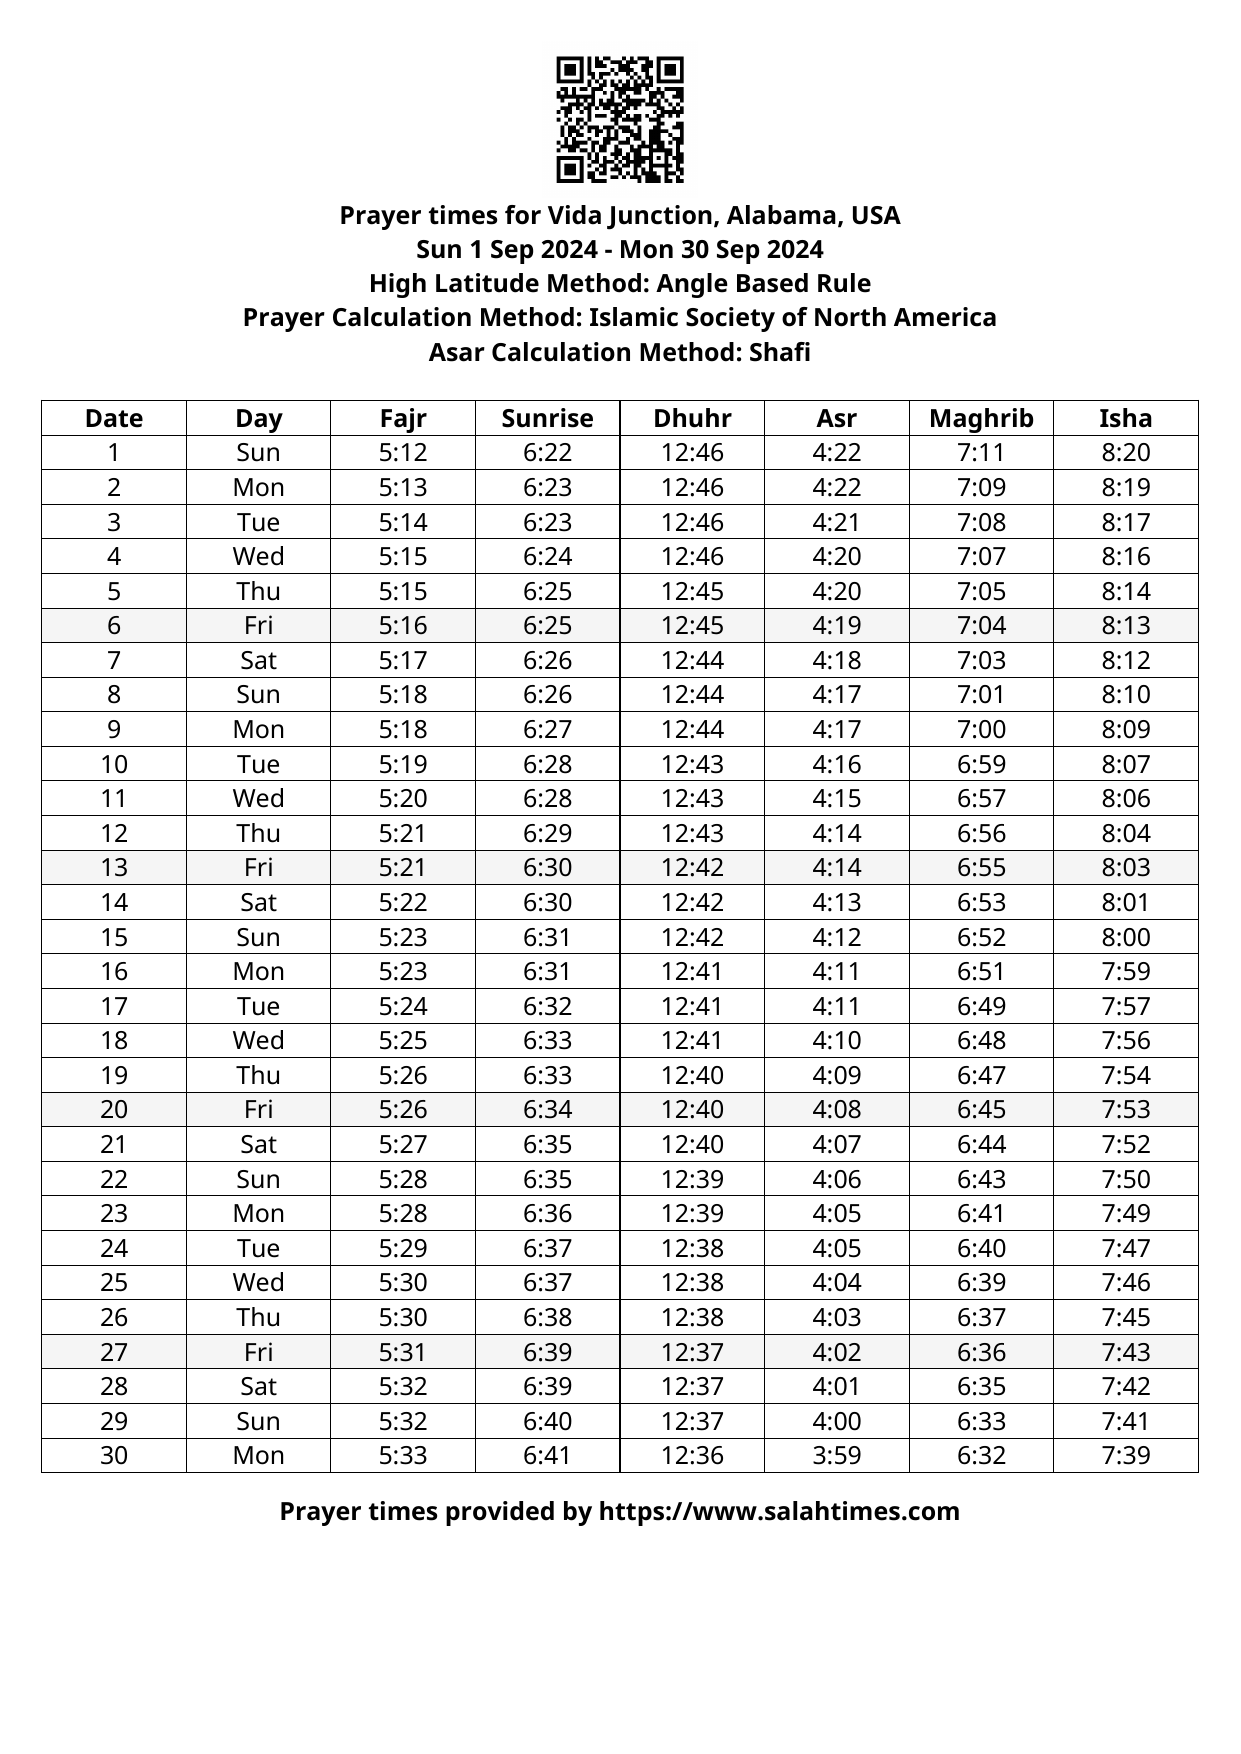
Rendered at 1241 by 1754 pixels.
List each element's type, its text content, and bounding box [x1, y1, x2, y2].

table_cell 5:31 [331, 1335, 475, 1368]
table_cell 6:45 [910, 1093, 1053, 1126]
table_cell 6:51 [910, 954, 1053, 988]
table_cell Sun [187, 678, 330, 711]
table_cell 5:23 [331, 954, 475, 988]
table_cell 4:19 [765, 609, 909, 642]
table_cell 5:30 [331, 1266, 475, 1299]
table_cell Sat [187, 1369, 330, 1403]
table_cell 6:59 [910, 747, 1053, 780]
table_cell 6:39 [476, 1335, 619, 1368]
table_cell 8:03 [1054, 851, 1198, 884]
table_cell 6:23 [476, 470, 619, 504]
table_cell 18 [42, 1024, 186, 1057]
table_cell 6:37 [910, 1300, 1053, 1334]
table_cell 4:10 [765, 1024, 909, 1057]
table_cell 6:40 [476, 1404, 619, 1437]
table_cell 29 [42, 1404, 186, 1437]
table_cell 8:10 [1054, 678, 1198, 711]
table_cell 4:15 [765, 781, 909, 815]
table_cell 8:19 [1054, 470, 1198, 504]
table_cell 4:05 [765, 1196, 909, 1230]
table_cell 8:14 [1054, 574, 1198, 607]
table_cell 12:40 [621, 1058, 764, 1092]
table_cell 12:41 [621, 1024, 764, 1057]
table_cell 5:33 [331, 1439, 475, 1472]
table_cell 7:04 [910, 609, 1053, 642]
table_cell 12:44 [621, 712, 764, 746]
table_cell 6:25 [476, 574, 619, 607]
table_cell 12:37 [621, 1335, 764, 1368]
table_cell 4:16 [765, 747, 909, 780]
table_cell 6:35 [910, 1369, 1053, 1403]
table_cell Mon [187, 470, 330, 504]
table_cell 4:11 [765, 989, 909, 1022]
table_cell 6:52 [910, 920, 1053, 953]
table_cell 12:38 [621, 1231, 764, 1264]
table_cell 6:24 [476, 539, 619, 573]
table_cell 5:19 [331, 747, 475, 780]
table_cell 6:44 [910, 1127, 1053, 1161]
table_cell 7:05 [910, 574, 1053, 607]
table_cell 2 [42, 470, 186, 504]
table_cell 6:33 [476, 1024, 619, 1057]
table_cell 6:43 [910, 1162, 1053, 1195]
table_header Sunrise [476, 401, 619, 434]
table_header Asr [765, 401, 909, 434]
table_cell 8:16 [1054, 539, 1198, 573]
table_cell 5:26 [331, 1058, 475, 1092]
table_cell 5:26 [331, 1093, 475, 1126]
table_cell Thu [187, 1300, 330, 1334]
table_cell 4:03 [765, 1300, 909, 1334]
table_cell 7:53 [1054, 1093, 1198, 1126]
table_cell 6:41 [910, 1196, 1053, 1230]
table_cell 6:49 [910, 989, 1053, 1022]
table_cell 12:37 [621, 1369, 764, 1403]
table_cell 8:20 [1054, 436, 1198, 469]
table_cell 6:27 [476, 712, 619, 746]
table_cell 7:01 [910, 678, 1053, 711]
table_cell 5 [42, 574, 186, 607]
table_cell 12:38 [621, 1266, 764, 1299]
table_cell 7 [42, 643, 186, 677]
table_cell 5:24 [331, 989, 475, 1022]
table_cell 4:14 [765, 851, 909, 884]
table_cell 12:36 [621, 1439, 764, 1472]
table_cell 6:48 [910, 1024, 1053, 1057]
table_cell 12:45 [621, 574, 764, 607]
table_cell 5:13 [331, 470, 475, 504]
table_cell 12:43 [621, 781, 764, 815]
table_cell Sun [187, 920, 330, 953]
table_cell 12:41 [621, 954, 764, 988]
table_cell 6:47 [910, 1058, 1053, 1092]
table_cell 5:32 [331, 1404, 475, 1437]
table_cell 6:32 [476, 989, 619, 1022]
table_cell 5:15 [331, 539, 475, 573]
table_cell 12:37 [621, 1404, 764, 1437]
table_cell 6:38 [476, 1300, 619, 1334]
table_cell 19 [42, 1058, 186, 1092]
table_cell 1 [42, 436, 186, 469]
table_cell 6:28 [476, 747, 619, 780]
table_cell 5:18 [331, 678, 475, 711]
table_cell Mon [187, 1439, 330, 1472]
table_cell 4:17 [765, 712, 909, 746]
table_cell Fri [187, 609, 330, 642]
table_cell 12:43 [621, 747, 764, 780]
table_cell 6:40 [910, 1231, 1053, 1264]
table_cell Mon [187, 954, 330, 988]
table_cell Sat [187, 643, 330, 677]
table_cell 8 [42, 678, 186, 711]
table_cell 6:31 [476, 920, 619, 953]
table_cell 25 [42, 1266, 186, 1299]
table_header Dhuhr [621, 401, 764, 434]
table_cell 6:39 [910, 1266, 1053, 1299]
table_cell 4:12 [765, 920, 909, 953]
table_cell 8:12 [1054, 643, 1198, 677]
table_cell 12:45 [621, 609, 764, 642]
table_cell 7:03 [910, 643, 1053, 677]
table_cell 4 [42, 539, 186, 573]
table_cell 6:29 [476, 816, 619, 849]
table_cell 5:27 [331, 1127, 475, 1161]
table_cell 4:21 [765, 505, 909, 538]
text Sun 1 Sep 2024 - Mon 30 Sep 2024 [42, 232, 1198, 266]
table_cell 4:18 [765, 643, 909, 677]
table_cell Sun [187, 1404, 330, 1437]
table_cell 4:02 [765, 1335, 909, 1368]
table_cell Wed [187, 781, 330, 815]
table_cell 6:25 [476, 609, 619, 642]
table_cell 6:35 [476, 1127, 619, 1161]
text Asar Calculation Method: Shafi [42, 334, 1198, 368]
table_cell Mon [187, 712, 330, 746]
table_cell 6:55 [910, 851, 1053, 884]
table_cell 6:41 [476, 1439, 619, 1472]
table_cell 12:42 [621, 885, 764, 919]
table_cell 12:46 [621, 470, 764, 504]
table_cell Fri [187, 1093, 330, 1126]
table_cell 7:54 [1054, 1058, 1198, 1092]
table_cell 4:06 [765, 1162, 909, 1195]
table_cell 8:17 [1054, 505, 1198, 538]
table_cell 5:25 [331, 1024, 475, 1057]
table_cell 3:59 [765, 1439, 909, 1472]
table_cell 5:30 [331, 1300, 475, 1334]
table_cell 12:46 [621, 436, 764, 469]
table_cell 4:13 [765, 885, 909, 919]
table_cell 8:07 [1054, 747, 1198, 780]
table_cell 6:57 [910, 781, 1053, 815]
table_cell 6:39 [476, 1369, 619, 1403]
table_cell 6:30 [476, 885, 619, 919]
table_cell 7:11 [910, 436, 1053, 469]
table_cell 12:39 [621, 1196, 764, 1230]
table_cell 7:46 [1054, 1266, 1198, 1299]
table_cell Thu [187, 1058, 330, 1092]
table_cell 7:45 [1054, 1300, 1198, 1334]
table_cell 12:46 [621, 539, 764, 573]
table_cell 4:17 [765, 678, 909, 711]
table_cell 15 [42, 920, 186, 953]
table_cell 7:09 [910, 470, 1053, 504]
table_cell 6:31 [476, 954, 619, 988]
table_cell 14 [42, 885, 186, 919]
table_cell Tue [187, 747, 330, 780]
table_cell 7:56 [1054, 1024, 1198, 1057]
table_cell 8:00 [1054, 920, 1198, 953]
table_cell 4:00 [765, 1404, 909, 1437]
table_cell 23 [42, 1196, 186, 1230]
text Prayer times provided by https://www.salahtimes.com [42, 1494, 1198, 1528]
table_cell 4:22 [765, 470, 909, 504]
table_cell 4:22 [765, 436, 909, 469]
table_cell 12:42 [621, 920, 764, 953]
table_cell 6:35 [476, 1162, 619, 1195]
table_cell 4:04 [765, 1266, 909, 1299]
table_cell 30 [42, 1439, 186, 1472]
table_cell 6:32 [910, 1439, 1053, 1472]
table_cell 5:15 [331, 574, 475, 607]
table_cell 8:06 [1054, 781, 1198, 815]
table_cell Sun [187, 436, 330, 469]
text High Latitude Method: Angle Based Rule [42, 266, 1198, 300]
table_cell 7:00 [910, 712, 1053, 746]
table_cell Wed [187, 1266, 330, 1299]
table_cell 12:44 [621, 643, 764, 677]
table_cell 24 [42, 1231, 186, 1264]
table_cell 3 [42, 505, 186, 538]
table_cell 5:12 [331, 436, 475, 469]
table_header Maghrib [910, 401, 1053, 434]
table_cell 9 [42, 712, 186, 746]
table_cell Tue [187, 505, 330, 538]
table_cell Sat [187, 885, 330, 919]
table_cell 7:49 [1054, 1196, 1198, 1230]
table_cell 12:40 [621, 1093, 764, 1126]
table_cell 8:09 [1054, 712, 1198, 746]
table_cell 5:16 [331, 609, 475, 642]
table_cell 7:41 [1054, 1404, 1198, 1437]
table_cell 7:57 [1054, 989, 1198, 1022]
table_cell Thu [187, 816, 330, 849]
table_cell Fri [187, 851, 330, 884]
table_cell 12:46 [621, 505, 764, 538]
table_cell 12:44 [621, 678, 764, 711]
table_cell 12 [42, 816, 186, 849]
table_cell 6:37 [476, 1266, 619, 1299]
table_cell 6:37 [476, 1231, 619, 1264]
table_cell 6:33 [910, 1404, 1053, 1437]
table_cell 6:26 [476, 643, 619, 677]
table_cell 6:53 [910, 885, 1053, 919]
table_cell 13 [42, 851, 186, 884]
table_cell 6:34 [476, 1093, 619, 1126]
table_cell Wed [187, 1024, 330, 1057]
table_cell 7:42 [1054, 1369, 1198, 1403]
table_cell 6:26 [476, 678, 619, 711]
table_cell Sat [187, 1127, 330, 1161]
table_cell 11 [42, 781, 186, 815]
picture [542, 41, 699, 198]
table_cell 12:39 [621, 1162, 764, 1195]
table_cell 4:01 [765, 1369, 909, 1403]
table_cell 7:59 [1054, 954, 1198, 988]
table_cell 5:17 [331, 643, 475, 677]
table_cell 27 [42, 1335, 186, 1368]
table_cell Thu [187, 574, 330, 607]
table_cell 6:22 [476, 436, 619, 469]
table_cell 6:33 [476, 1058, 619, 1092]
table_cell 5:29 [331, 1231, 475, 1264]
table_cell Wed [187, 539, 330, 573]
table_cell 6 [42, 609, 186, 642]
table_cell 5:21 [331, 851, 475, 884]
table_cell 10 [42, 747, 186, 780]
table_cell 12:40 [621, 1127, 764, 1161]
table_cell 8:13 [1054, 609, 1198, 642]
table_header Day [187, 401, 330, 434]
table_cell Tue [187, 1231, 330, 1264]
table_cell 26 [42, 1300, 186, 1334]
table_cell 12:38 [621, 1300, 764, 1334]
table_cell 28 [42, 1369, 186, 1403]
table_cell 5:22 [331, 885, 475, 919]
table_cell 5:28 [331, 1196, 475, 1230]
table_cell 5:23 [331, 920, 475, 953]
table_cell Fri [187, 1335, 330, 1368]
table_cell 6:28 [476, 781, 619, 815]
table_cell 8:04 [1054, 816, 1198, 849]
table_cell 22 [42, 1162, 186, 1195]
table_cell Sun [187, 1162, 330, 1195]
table_cell 6:36 [476, 1196, 619, 1230]
table_cell 17 [42, 989, 186, 1022]
table_cell 4:07 [765, 1127, 909, 1161]
table_cell 5:28 [331, 1162, 475, 1195]
table_cell 21 [42, 1127, 186, 1161]
table_cell 7:43 [1054, 1335, 1198, 1368]
table_cell 12:41 [621, 989, 764, 1022]
table_cell 7:50 [1054, 1162, 1198, 1195]
table_cell 4:09 [765, 1058, 909, 1092]
table_cell 5:20 [331, 781, 475, 815]
table_cell 5:14 [331, 505, 475, 538]
table_cell 4:05 [765, 1231, 909, 1264]
table_cell 5:32 [331, 1369, 475, 1403]
text Prayer times for Vida Junction, Alabama, USA [42, 198, 1198, 232]
table_cell 7:52 [1054, 1127, 1198, 1161]
table_header Date [42, 401, 186, 434]
table_cell 6:56 [910, 816, 1053, 849]
table_cell 7:47 [1054, 1231, 1198, 1264]
table_cell 16 [42, 954, 186, 988]
table_cell 4:14 [765, 816, 909, 849]
table_cell 20 [42, 1093, 186, 1126]
table_cell 5:21 [331, 816, 475, 849]
table_cell 6:36 [910, 1335, 1053, 1368]
table_cell 4:11 [765, 954, 909, 988]
table_cell 4:20 [765, 574, 909, 607]
table_header Isha [1054, 401, 1198, 434]
table_cell 4:08 [765, 1093, 909, 1126]
table_cell 7:07 [910, 539, 1053, 573]
table_cell Mon [187, 1196, 330, 1230]
table_cell 4:20 [765, 539, 909, 573]
table_cell 7:08 [910, 505, 1053, 538]
table_cell 12:43 [621, 816, 764, 849]
table_cell 5:18 [331, 712, 475, 746]
text Prayer Calculation Method: Islamic Society of North America [42, 300, 1198, 334]
table_cell Tue [187, 989, 330, 1022]
table_cell 6:30 [476, 851, 619, 884]
table_cell 8:01 [1054, 885, 1198, 919]
table_cell 7:39 [1054, 1439, 1198, 1472]
table_cell 6:23 [476, 505, 619, 538]
table_header Fajr [331, 401, 475, 434]
table_cell 12:42 [621, 851, 764, 884]
